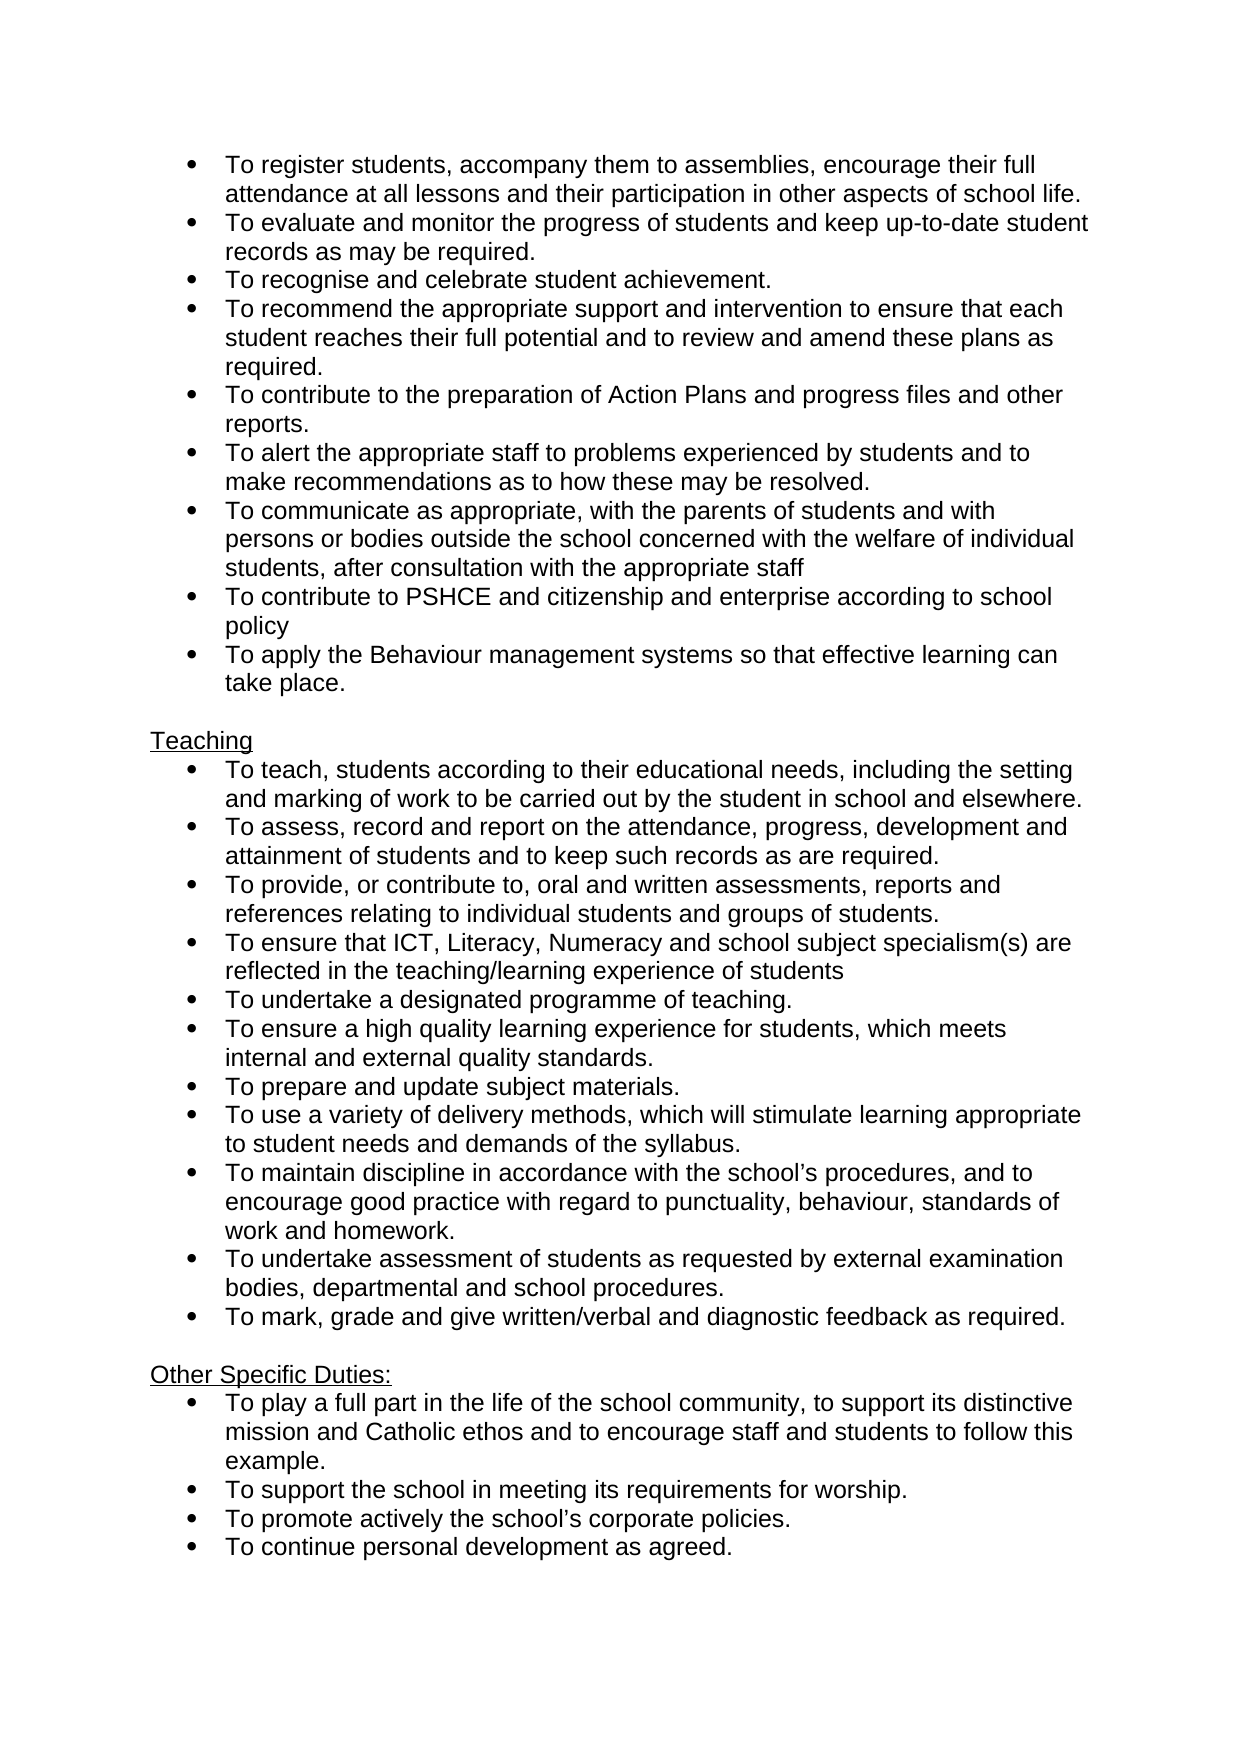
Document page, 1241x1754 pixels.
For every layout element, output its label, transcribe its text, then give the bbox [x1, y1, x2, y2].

list To evaluate and monitor the progress of students and keep up-to-date student records as may be required. [187, 208, 1090, 265]
list To play a full part in the life of the school community, to support its distinctive mission and Catholic ethos and to encourage staff and students to follow this example. [187, 1388, 1090, 1475]
list To ensure that ICT, Literacy, Numeracy and school subject specialism(s) are reflected in the teaching/learning experience of students [187, 927, 1090, 985]
list To contribute to PSHCE and citizenship and enterprise according to school policy [187, 582, 1090, 639]
list To register students, accompany them to assemblies, encourage their full attendance at all lessons and their participation in other aspects of school life. [187, 150, 1090, 208]
list To undertake assessment of students as requested by external examination bodies, departmental and school procedures. [187, 1244, 1090, 1302]
list To maintain discipline in accordance with the school’s procedures, and to encourage good practice with regard to punctuality, behaviour, standards of work and homework. [187, 1158, 1090, 1244]
list To ensure a high quality learning experience for students, which meets internal and external quality standards. [187, 1014, 1090, 1072]
list To communicate as appropriate, with the parents of students and with persons or bodies outside the school concerned with the welfare of individual students, after consultation with the appropriate staff [187, 496, 1090, 582]
list To contribute to the preparation of Action Plans and progress files and other reports. [187, 380, 1090, 438]
list To prepare and update subject materials. [187, 1072, 1090, 1100]
list To promote actively the school’s corporate policies. [187, 1503, 1090, 1532]
list To assess, record and report on the attendance, progress, development and attainment of students and to keep such records as are required. [187, 812, 1090, 870]
list To continue personal development as agreed. [187, 1532, 1090, 1561]
list To provide, or contribute to, oral and written assessments, reports and references relating to individual students and groups of students. [187, 870, 1090, 927]
text Other Specific Duties: [150, 1359, 1090, 1388]
list To teach, students according to their educational needs, including the setting and marking of work to be carried out by the student in school and elsewhere. [187, 755, 1090, 812]
list To alert the appropriate staff to problems experienced by students and to make recommendations as to how these may be resolved. [187, 438, 1090, 496]
list To use a variety of delivery methods, which will stimulate learning appropriate to student needs and demands of the syllabus. [187, 1100, 1090, 1158]
text Teaching [150, 726, 1090, 755]
list To recommend the appropriate support and intervention to ensure that each student reaches their full potential and to review and amend these plans as required. [187, 294, 1090, 380]
list To recognise and celebrate student achievement. [187, 265, 1090, 294]
list To mark, grade and give written/verbal and diagnostic feedback as required. [187, 1302, 1090, 1331]
list To apply the Behaviour management systems so that effective learning can take place. [187, 639, 1090, 697]
list To support the school in meeting its requirements for worship. [187, 1475, 1090, 1503]
list To undertake a designated programme of teaching. [187, 985, 1090, 1014]
